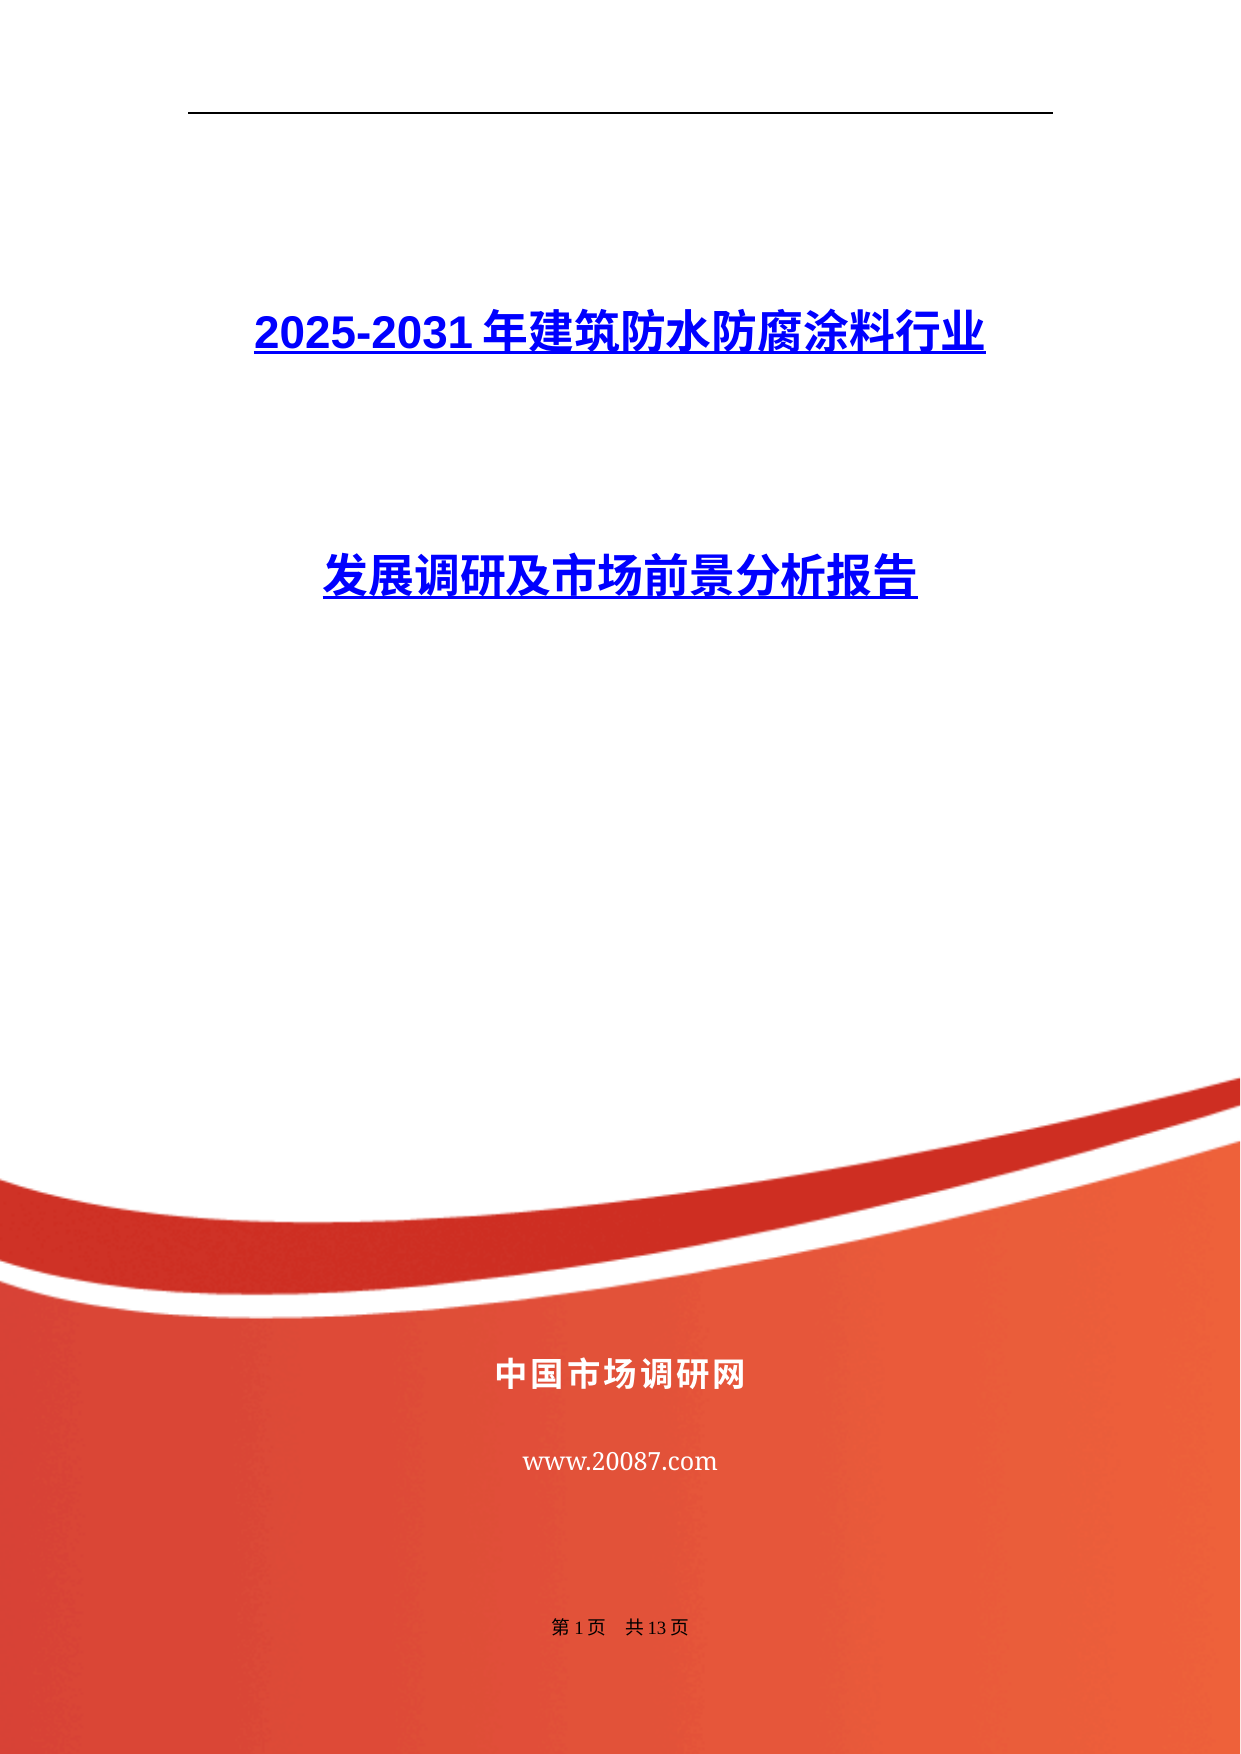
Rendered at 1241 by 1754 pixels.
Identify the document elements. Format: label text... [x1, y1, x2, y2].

table_header 2025-2031年建筑防水防腐涂料行业发展调研及市场前景分析报告 [188, 207, 1053, 773]
text www.20087.com [187, 1428, 1053, 1493]
subtitle 中国市场调研网 [187, 1339, 1053, 1404]
picture [0, 1006, 1241, 1754]
